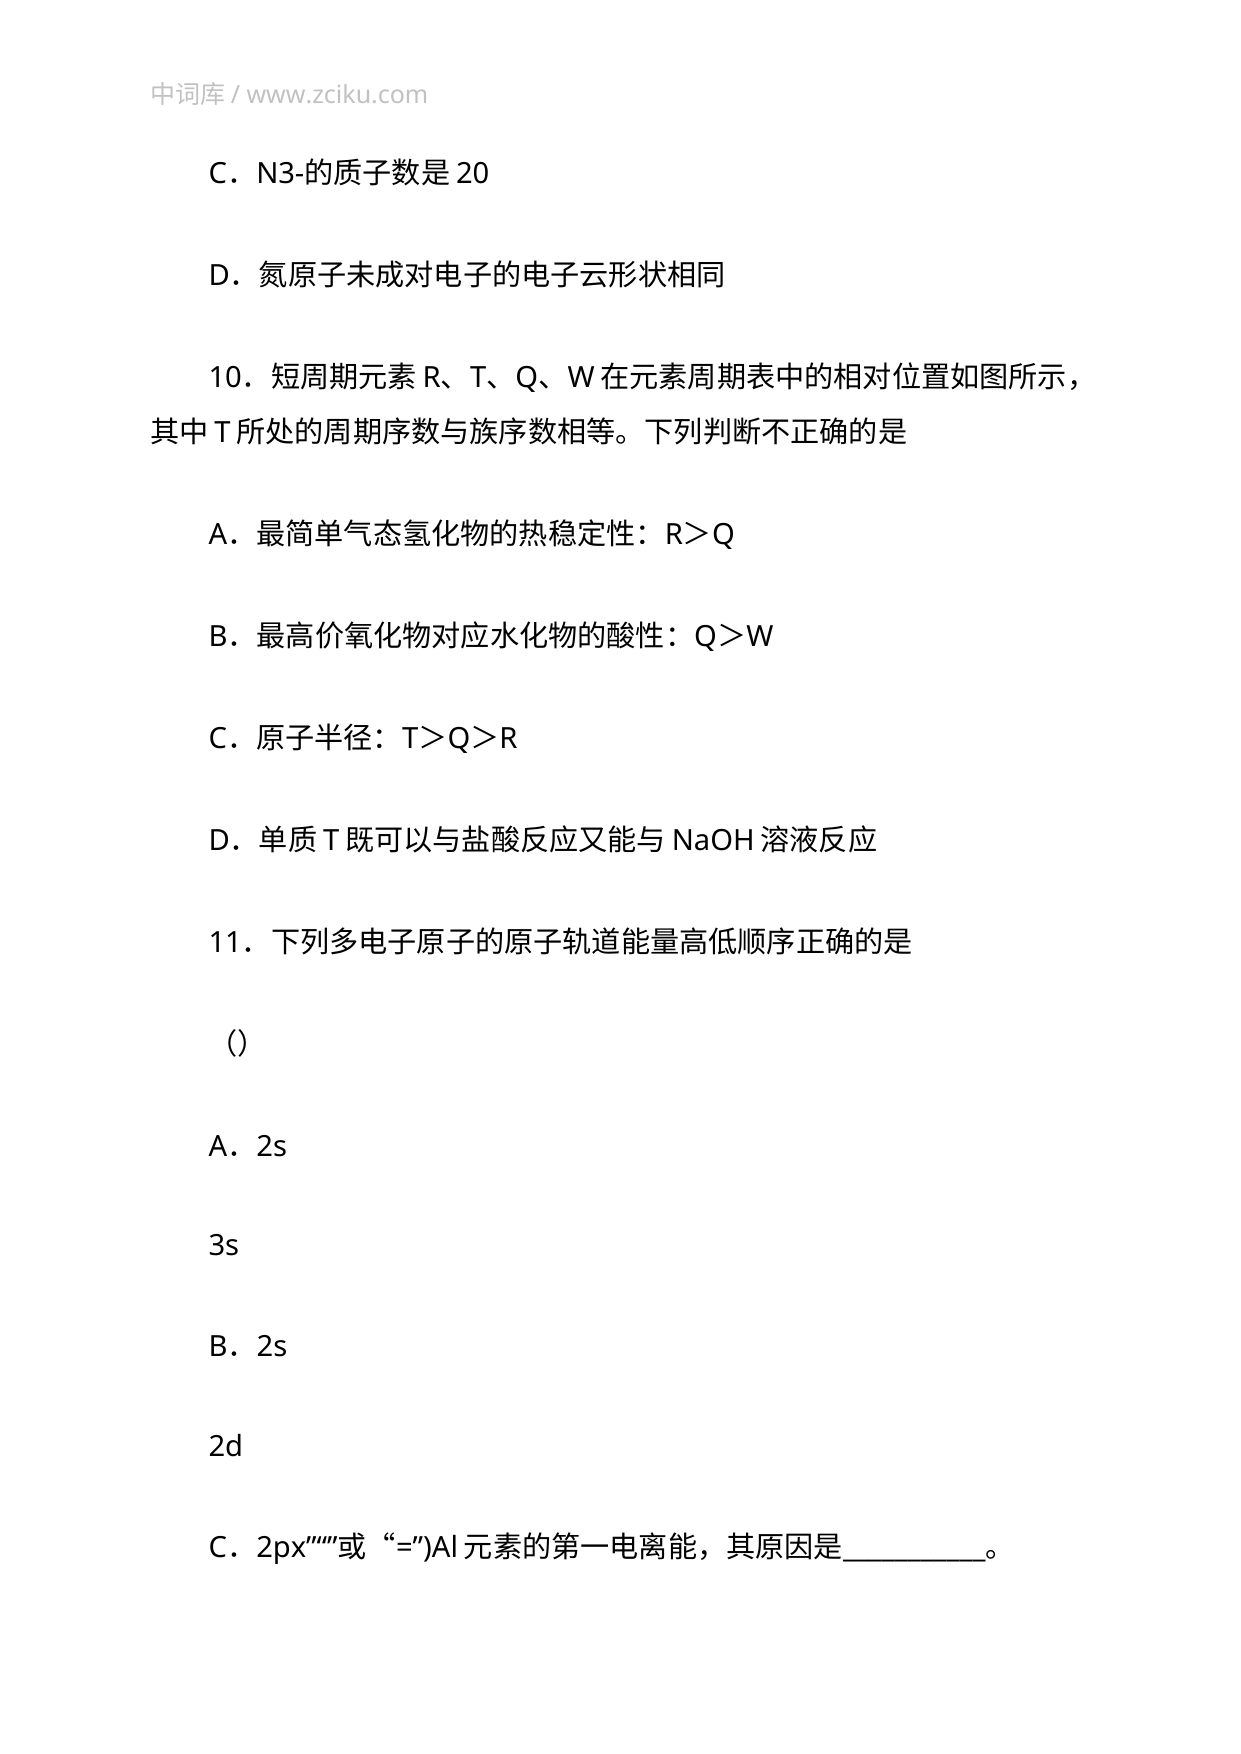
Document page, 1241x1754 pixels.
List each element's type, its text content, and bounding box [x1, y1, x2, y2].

text （） [150, 1021, 1090, 1063]
text A．最简单气态氢化物的热稳定性：R＞Q [150, 511, 1090, 553]
text D．氮原子未成对电子的电子云形状相同 [150, 252, 1090, 294]
text C．N3-的质子数是20 [150, 150, 1090, 192]
text 10．短周期元素R、T、Q、W在元素周期表中的相对位置如图所示，其中T所处的周期序数与族序数相等。下列判断不正确的是 [150, 354, 1090, 451]
text 3s [150, 1224, 1090, 1264]
text B．2s [150, 1323, 1090, 1365]
text C．原子半径：T＞Q＞R [150, 715, 1090, 757]
text 2d [150, 1425, 1090, 1465]
text 11．下列多电子原子的原子轨道能量高低顺序正确的是 [150, 919, 1090, 961]
text B．最高价氧化物对应水化物的酸性：Q＞W [150, 613, 1090, 655]
text C．2px”“”或“=”)Al元素的第一电离能，其原因是___________。 [150, 1523, 1090, 1566]
text D．单质T既可以与盐酸反应又能与NaOH溶液反应 [150, 817, 1090, 859]
text A．2s [150, 1123, 1090, 1165]
